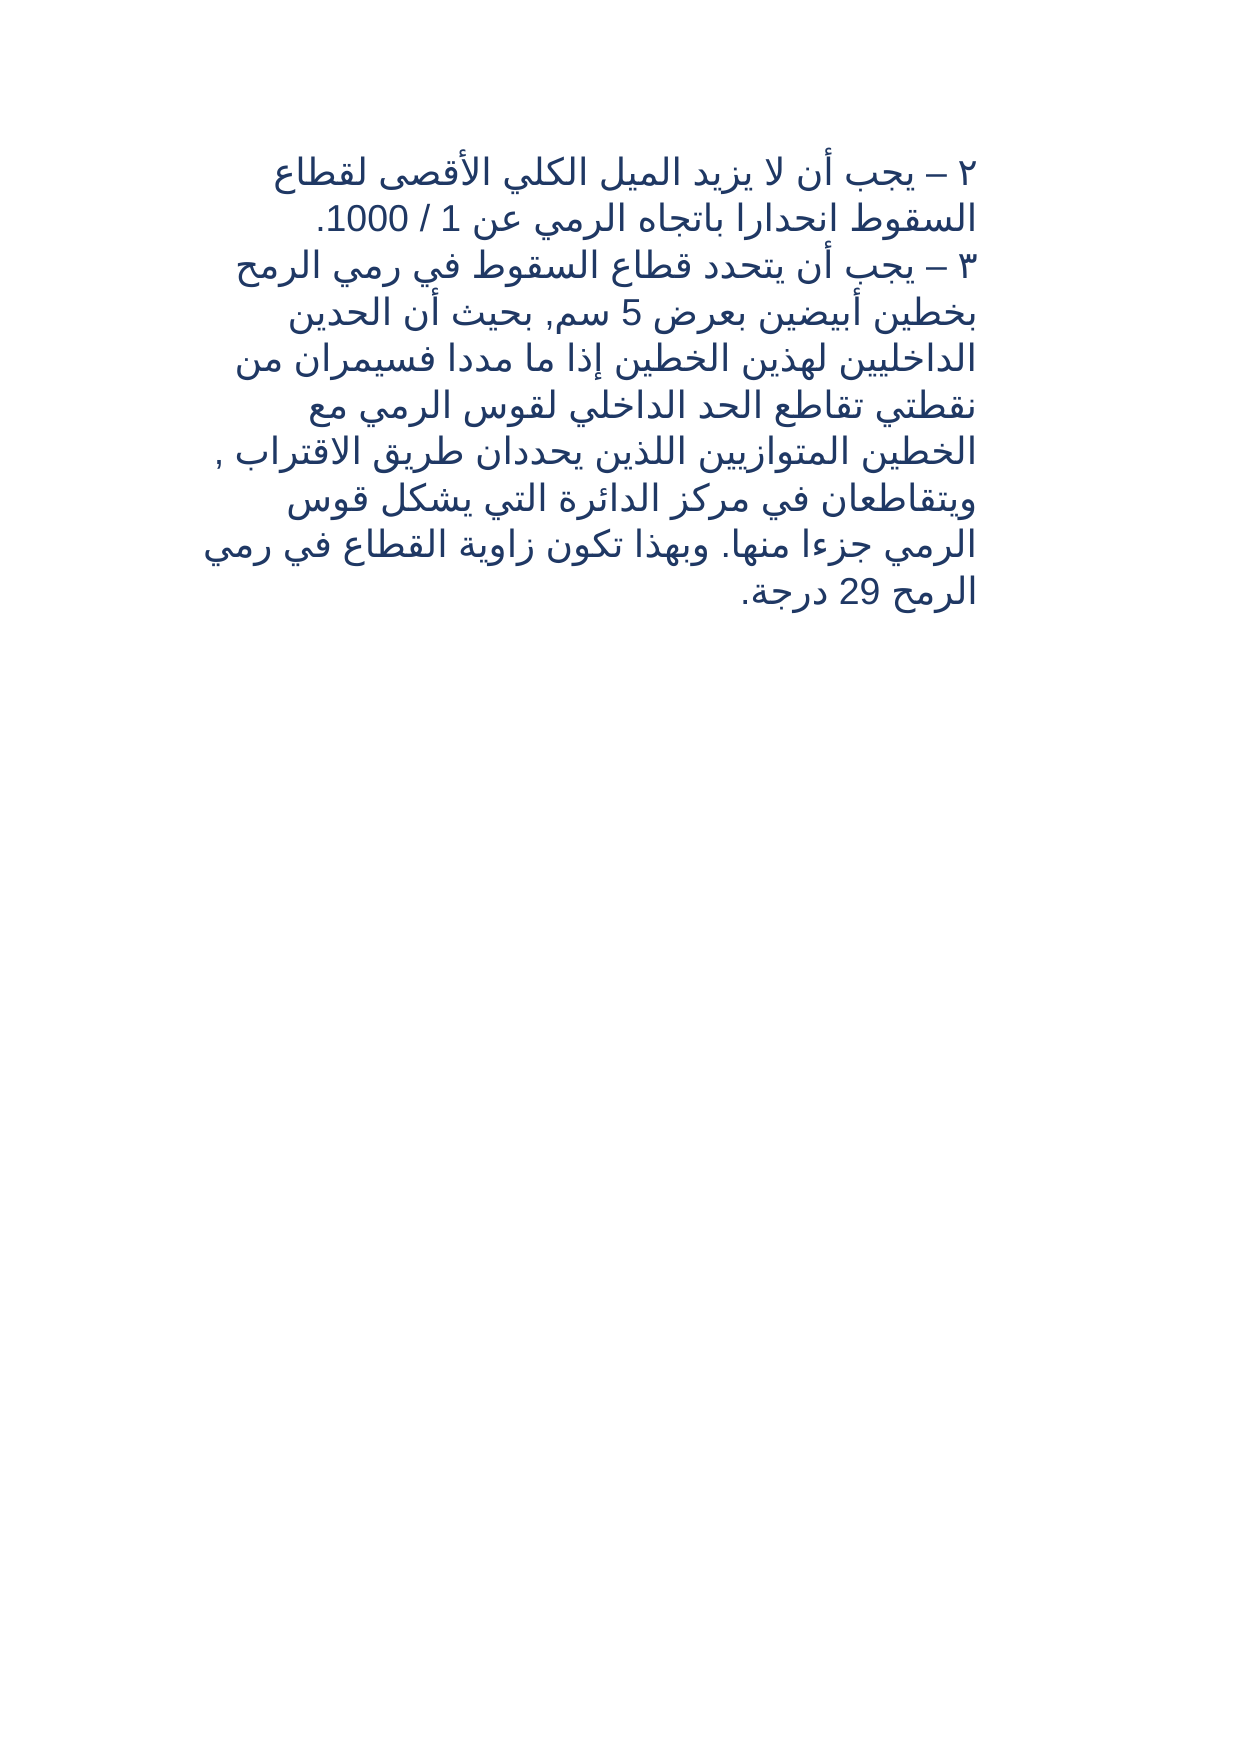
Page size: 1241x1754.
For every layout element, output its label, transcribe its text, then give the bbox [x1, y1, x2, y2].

list ٣ – يجب أن يتحدد قطاع السقوط في رمي الرمح بخطين أبيضين بعرض 5 سم, بحيث أن الحدين الداخليين لهذين الخطين إذا ما مددا فسيمران من نقطتي تقاطع الحد الداخلي لقوس الرمي مع الخطين المتوازيين اللذين يحددان طريق الاقتراب , ويتقاطعان في مركز الدائرة التي يشكل قوس الرمي جزءا منها. وبهذا تكون زاوية القطاع في رمي الرمح 29 درجة. [187, 243, 978, 612]
list ٢ – يجب أن لا يزيد الميل الكلي الأقصى لقطاع السقوط انحدارا باتجاه الرمي عن 1 / 1000. [187, 150, 978, 240]
